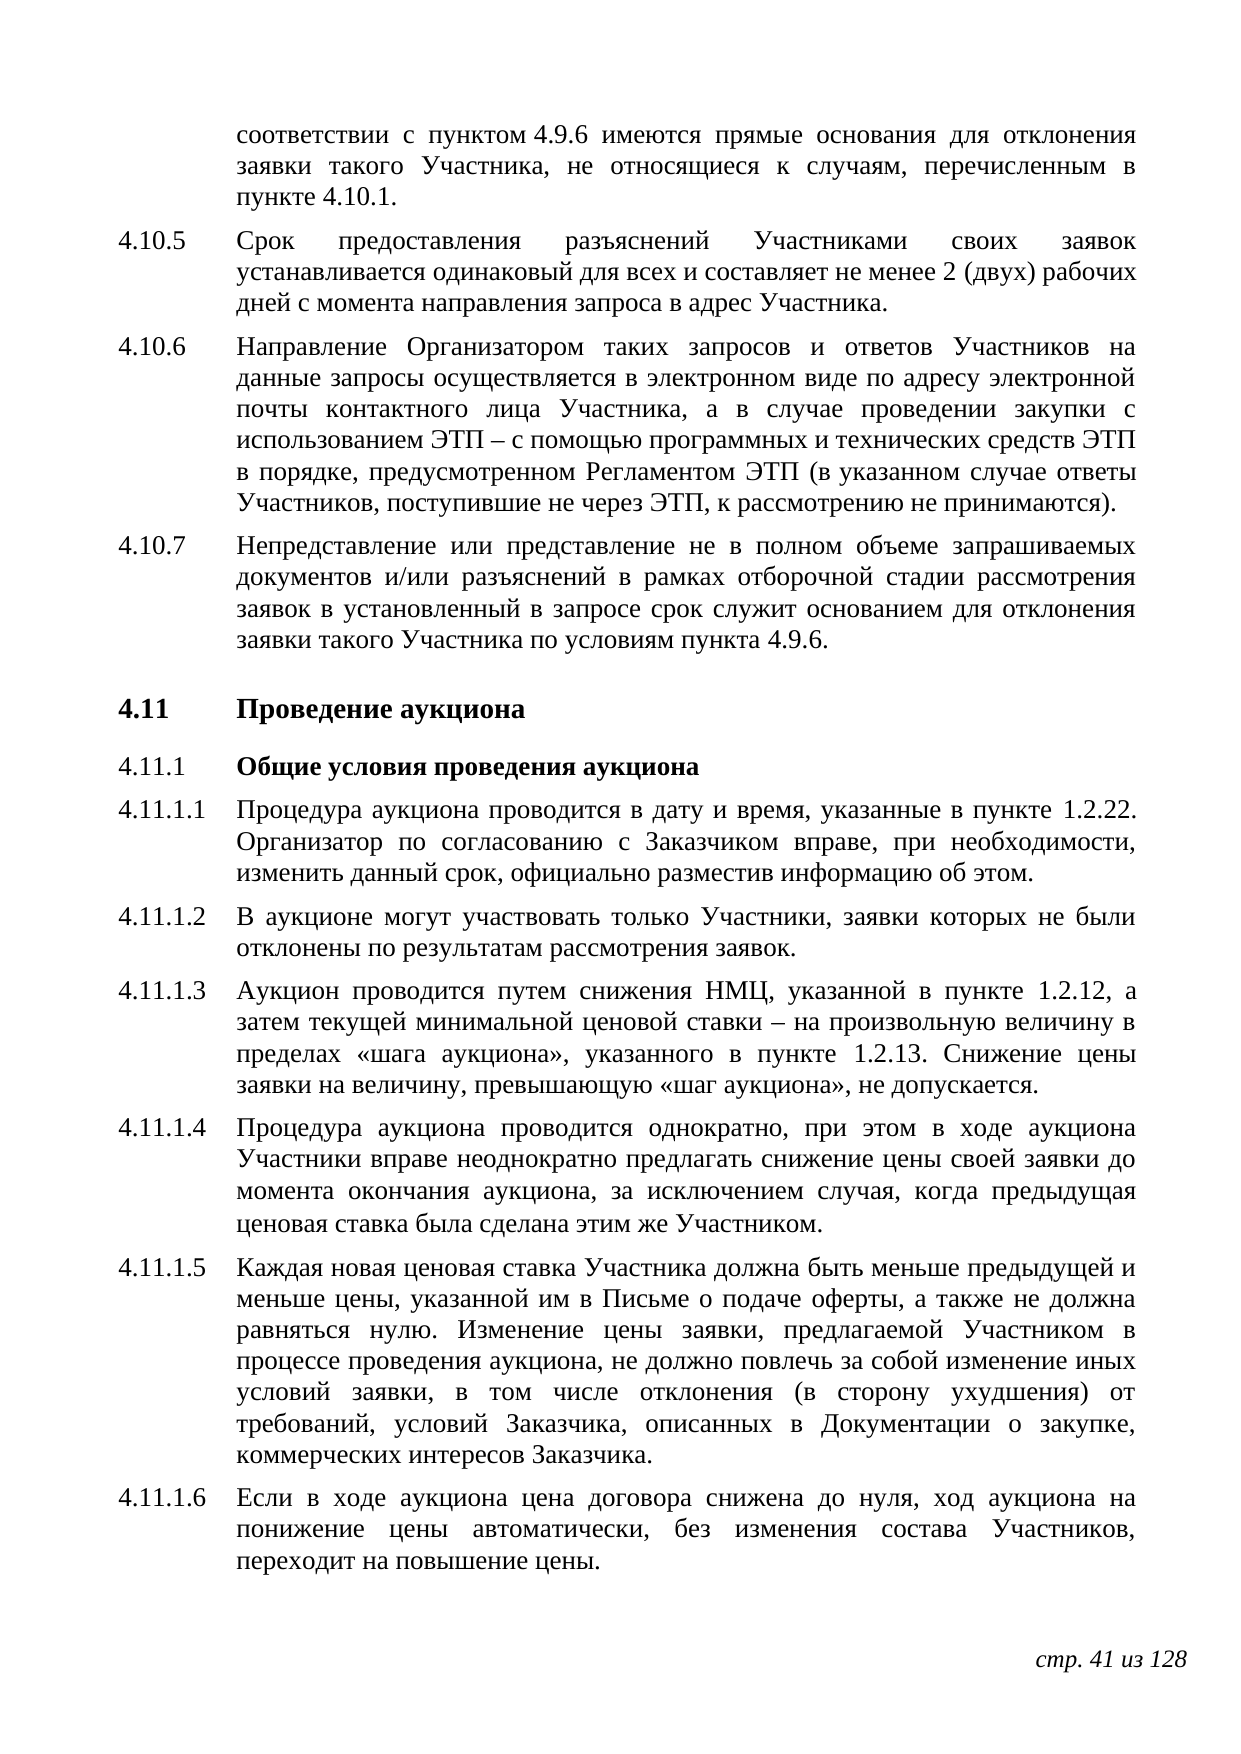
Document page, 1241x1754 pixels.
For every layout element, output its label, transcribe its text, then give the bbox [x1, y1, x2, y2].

text Направление Организатором таких запросов и ответов Участников на данные запросы осуществляется в электронном виде по адресу электронной почты контактного лица Участника, а в случае проведении закупки с использованием ЭТП – с помощью программных и технических средств ЭТП в порядке, предусмотренном Регламентом ЭТП (в указанном случае ответы Участников, поступившие не через ЭТП, к рассмотрению не принимаются). [118, 330, 1137, 517]
text В аукционе могут участвовать только Участники, заявки которых не были отклонены по результатам рассмотрения заявок. [118, 899, 1137, 962]
text Непредставление или представление не в полном объеме запрашиваемых документов и/или разъяснений в рамках отборочной стадии рассмотрения заявок в установленный в запросе срок служит основанием для отклонения заявки такого Участника по условиям пункта 4.9.6. [118, 529, 1137, 654]
text Общие условия проведения аукциона [118, 750, 1137, 781]
subtitle Проведение аукциона [118, 691, 1137, 725]
text Каждая новая ценовая ставка Участника должна быть меньше предыдущей и меньше цены, указанной им в Письме о подаче оферты, а также не должна равняться нулю. Изменение цены заявки, предлагаемой Участником в процессе проведения аукциона, не должно повлечь за собой изменение иных условий заявки, в том числе отклонения (в сторону ухудшения) от требований, условий Заказчика, описанных в Документации о закупке, коммерческих интересов Заказчика. [118, 1251, 1137, 1469]
text Процедура аукциона проводится в дату и время, указанные в пункте 1.2.22. Организатор по согласованию с Заказчиком вправе, при необходимости, изменить данный срок, официально разместив информацию об этом. [118, 794, 1137, 887]
text Срок предоставления разъяснений Участниками своих заявок устанавливается одинаковый для всех и составляет не менее 2 (двух) рабочих дней с момента направления запроса в адрес Участника. [118, 224, 1137, 317]
text Аукцион проводится путем снижения НМЦ, указанной в пункте 1.2.12, а затем текущей минимальной ценовой ставки – на произвольную величину в пределах «шага аукциона», указанного в пункте 1.2.13. Снижение цены заявки на величину, превышающую «шаг аукциона», не допускается. [118, 974, 1137, 1099]
text Если в ходе аукциона цена договора снижена до нуля, ход аукциона на понижение цены автоматически, без изменения состава Участников, переходит на повышение цены. [118, 1481, 1137, 1575]
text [118, 118, 1137, 212]
text Процедура аукциона проводится однократно, при этом в ходе аукциона Участники вправе неоднократно предлагать снижение цены своей заявки до момента окончания аукциона, за исключением случая, когда предыдущая ценовая ставка была сделана этим же Участником. [118, 1111, 1137, 1238]
